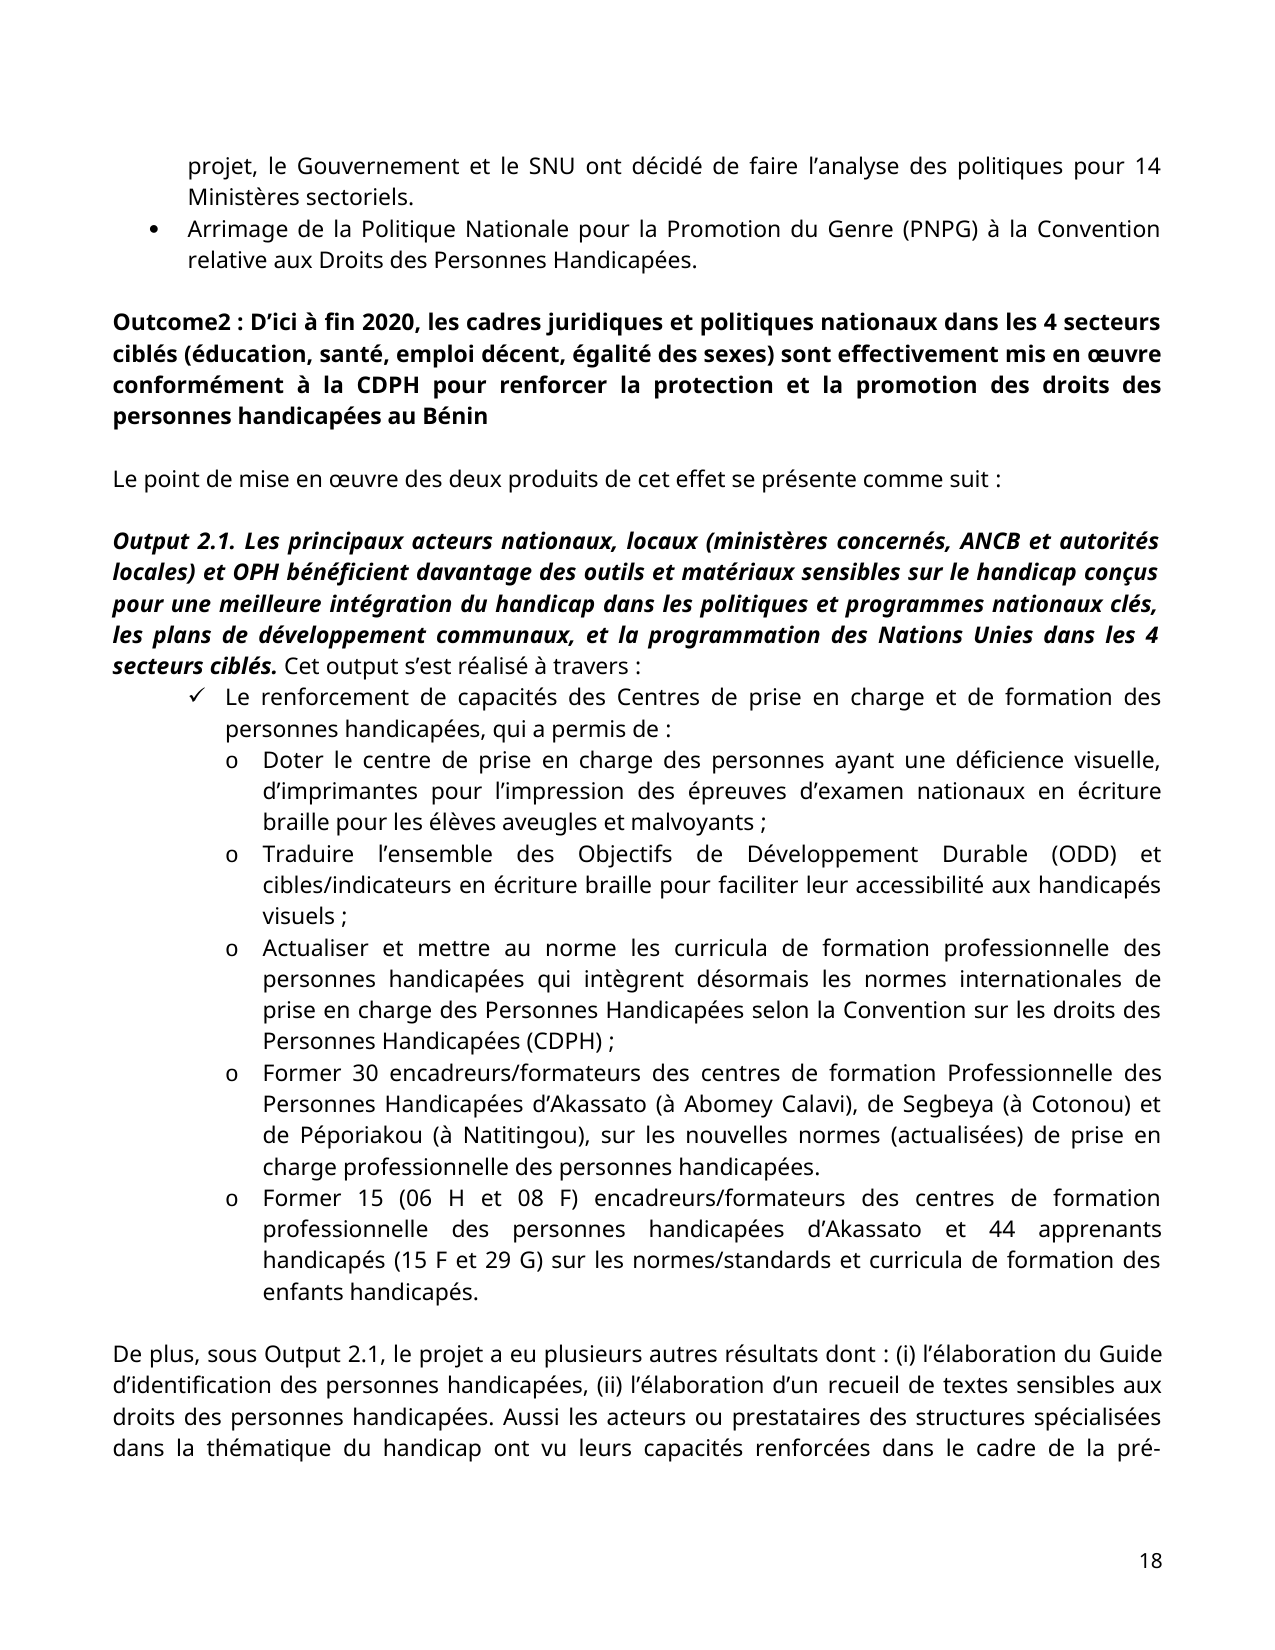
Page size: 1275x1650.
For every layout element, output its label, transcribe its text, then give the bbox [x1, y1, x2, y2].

list Former 15 (06 H et 08 F) encadreurs/formateurs des centres de formation professionnelle des personnes handicapées d’Akassato et 44 apprenants handicapés (15 F et 29 G) sur les normes/standards et curricula de formation des enfants handicapés. [225, 1182, 1162, 1307]
list Doter le centre de prise en charge des personnes ayant une déficience visuelle, d’imprimantes pour l’impression des épreuves d’examen nationaux en écriture braille pour les élèves aveugles et malvoyants ; [225, 744, 1162, 838]
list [150, 150, 1162, 212]
list Actualiser et mettre au norme les curricula de formation professionnelle des personnes handicapées qui intègrent désormais les normes internationales de prise en charge des Personnes Handicapées selon la Convention sur les droits des Personnes Handicapées (CDPH) ; [225, 931, 1162, 1057]
list Output 2.1. Les principaux acteurs nationaux, locaux (ministères concernés, ANCB et autorités locales) et OPH bénéficient davantage des outils et matériaux sensibles sur le handicap conçus pour une meilleure intégration du handicap dans les politiques et programmes nationaux clés, les plans de développement communaux, et la programmation des Nations Unies dans les 4 secteurs ciblés. Cet output s’est réalisé à travers : [112, 525, 1162, 681]
text Outcome2 : D’ici à fin 2020, les cadres juridiques et politiques nationaux dans les 4 secteurs ciblés (éducation, santé, emploi décent, égalité des sexes) sont effectivement mis en œuvre conformément à la CDPH pour renforcer la protection et la promotion des droits des personnes handicapées au Bénin [112, 306, 1162, 431]
list Former 30 encadreurs/formateurs des centres de formation Professionnelle des Personnes Handicapées d’Akassato (à Abomey Calavi), de Segbeya (à Cotonou) et de Péporiakou (à Natitingou), sur les nouvelles normes (actualisées) de prise en charge professionnelle des personnes handicapées. [225, 1057, 1162, 1182]
list Traduire l’ensemble des Objectifs de Développement Durable (ODD) et cibles/indicateurs en écriture braille pour faciliter leur accessibilité aux handicapés visuels ; [225, 838, 1162, 931]
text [112, 1338, 1162, 1463]
list Arrimage de la Politique Nationale pour la Promotion du Genre (PNPG) à la Convention relative aux Droits des Personnes Handicapées. [150, 212, 1162, 275]
list Le renforcement de capacités des Centres de prise en charge et de formation des personnes handicapées, qui a permis de : [187, 681, 1162, 744]
text Le point de mise en œuvre des deux produits de cet effet se présente comme suit : [112, 462, 1162, 494]
